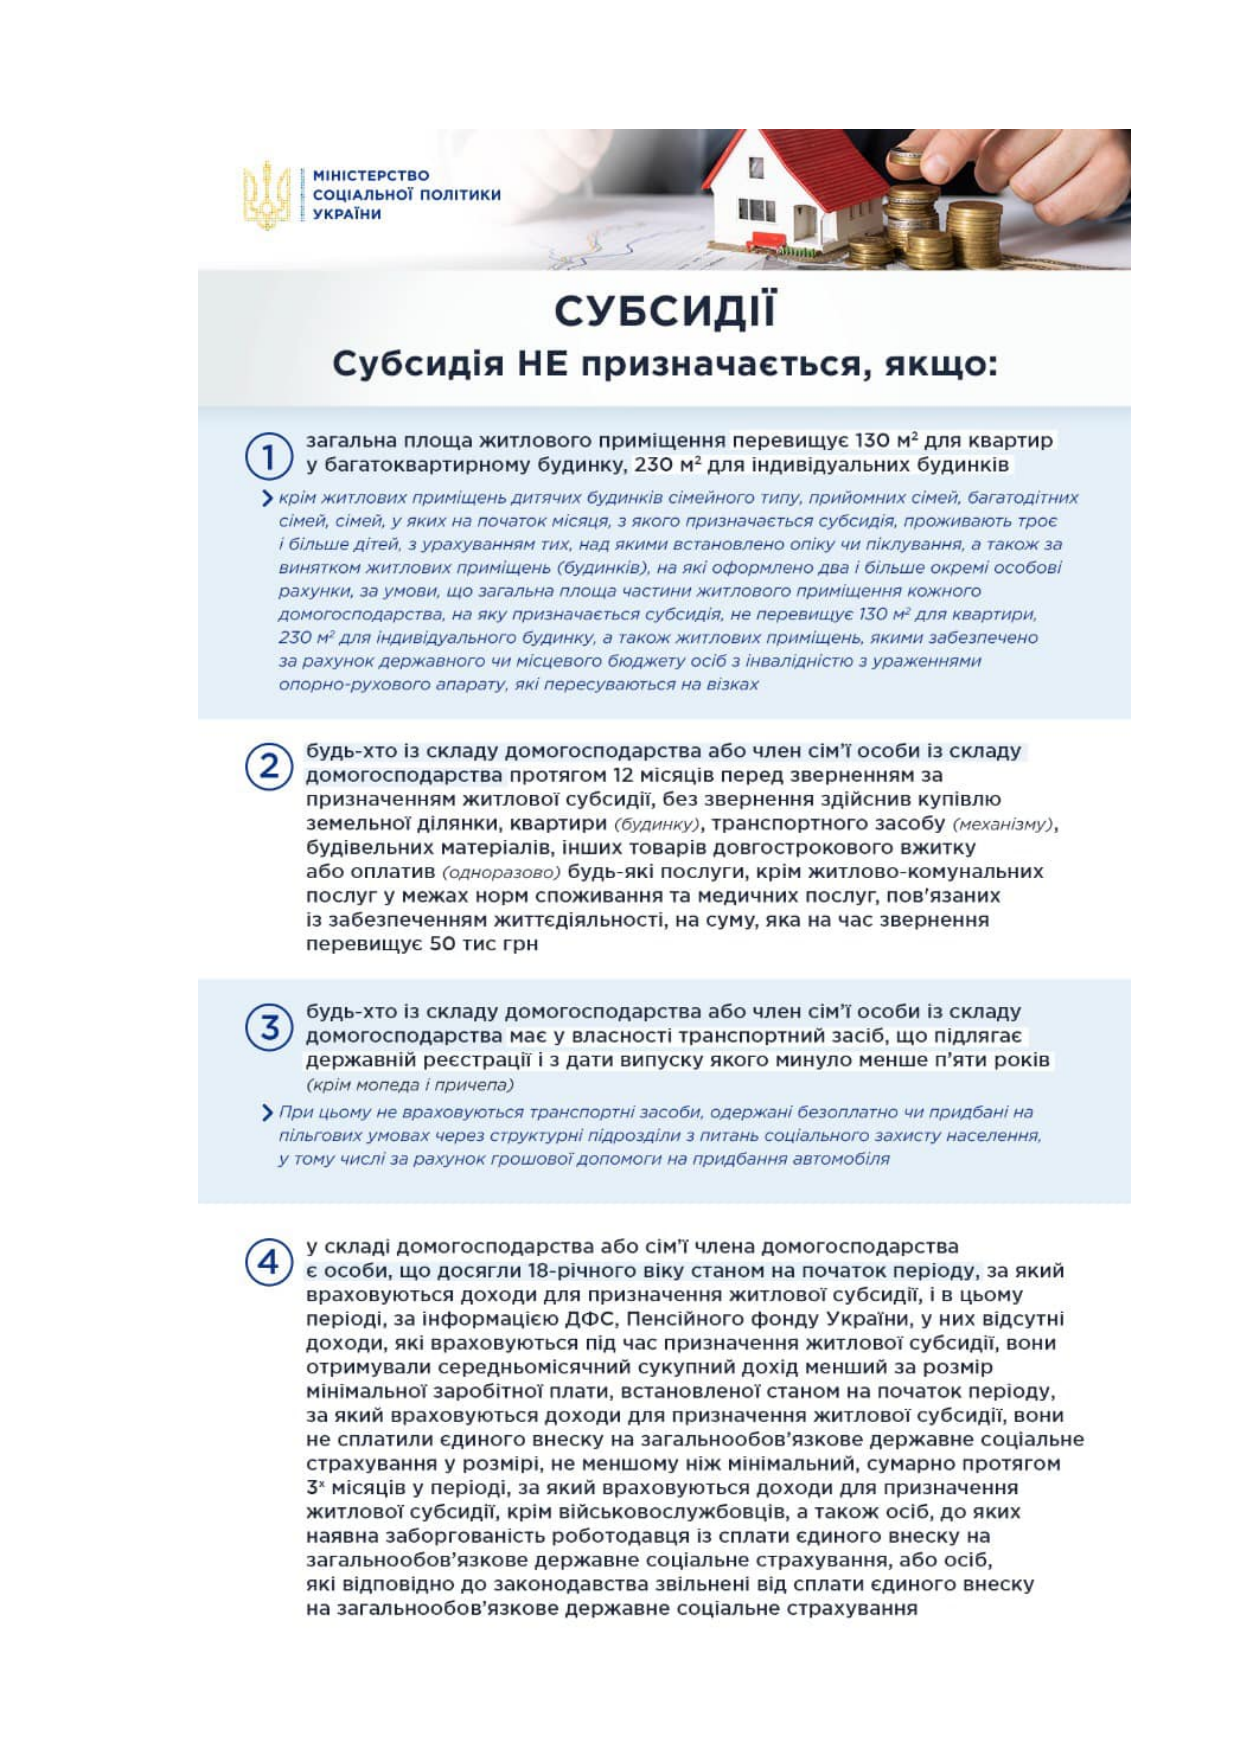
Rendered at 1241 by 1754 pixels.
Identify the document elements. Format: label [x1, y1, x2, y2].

picture [198, 129, 1131, 1636]
